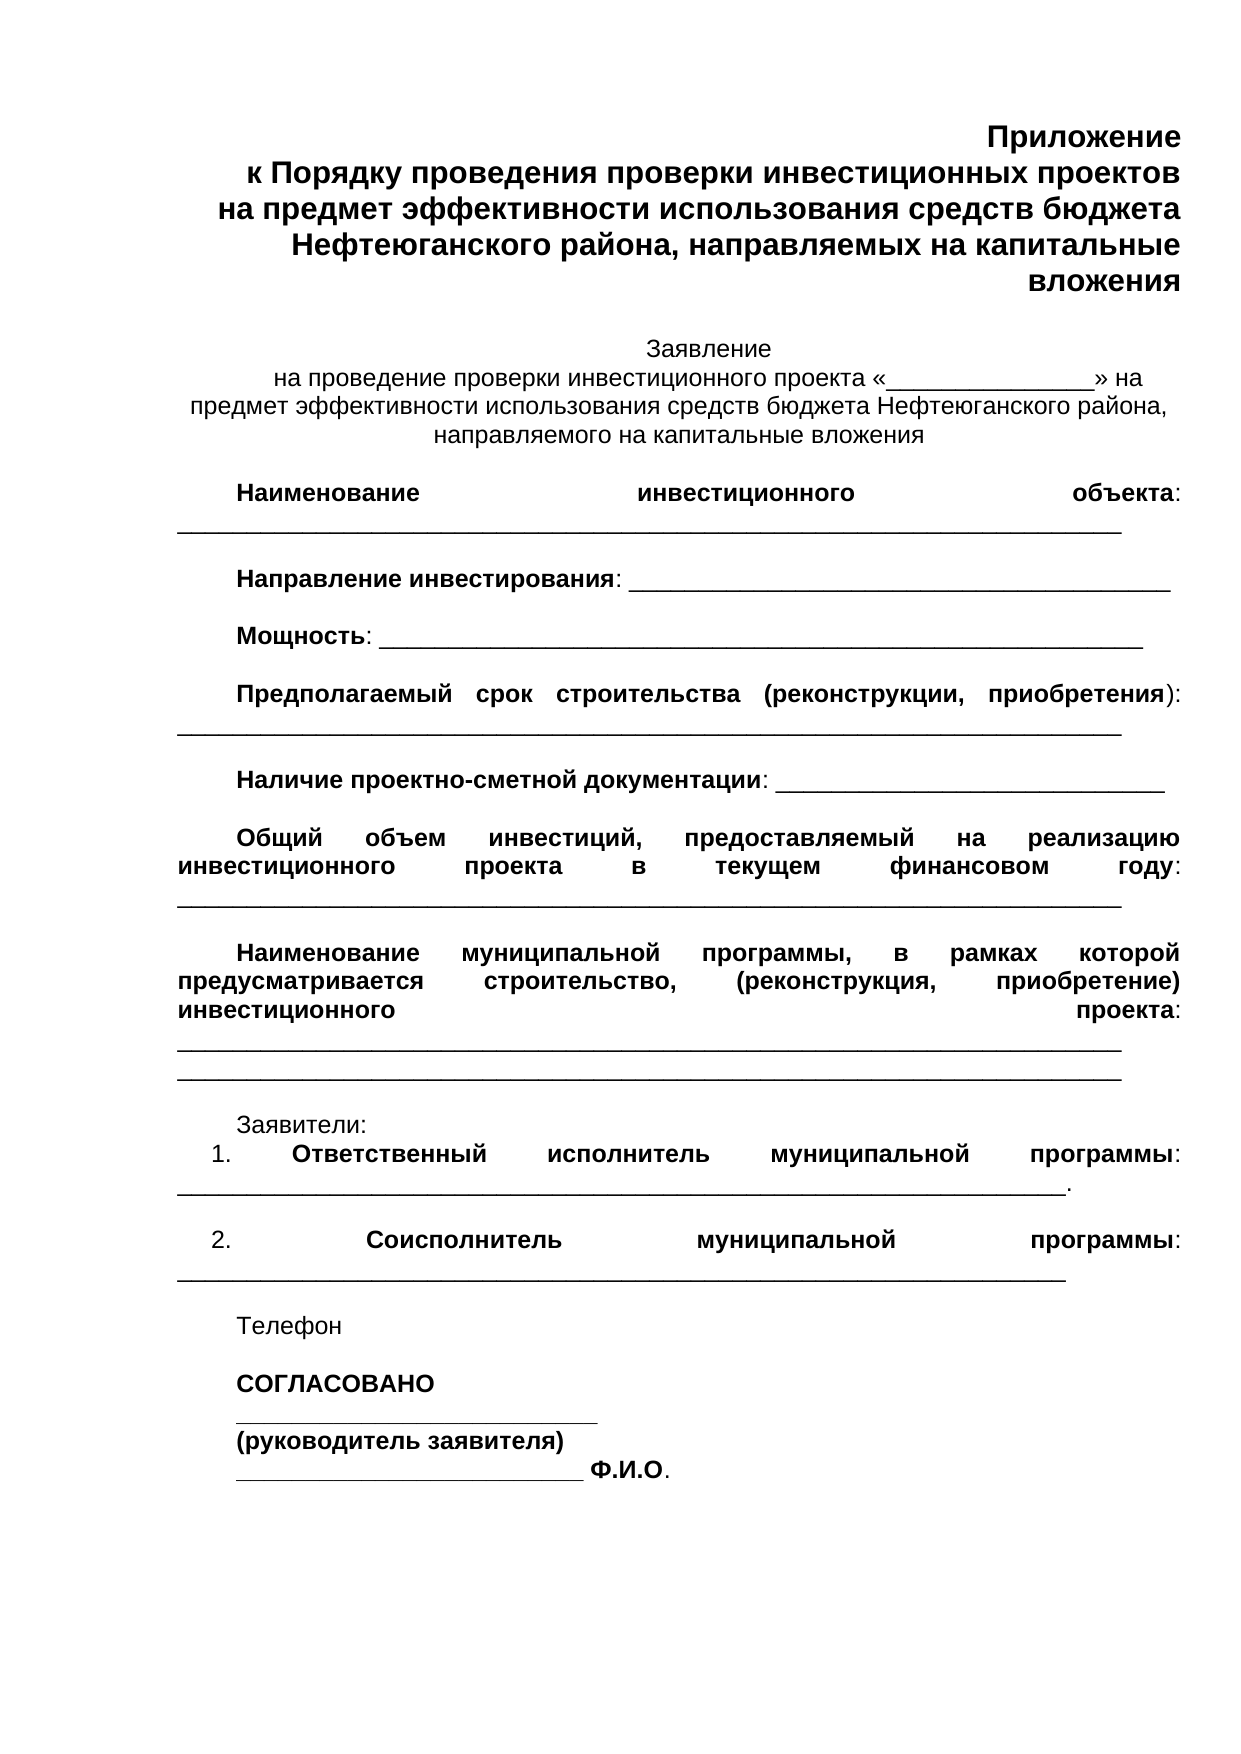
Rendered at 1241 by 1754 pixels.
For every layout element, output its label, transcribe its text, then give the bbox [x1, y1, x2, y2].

text на проведение проверки инвестиционного проекта «_______________» на предмет эффективности использования средств бюджета Нефтеюганского района, направляемого на капитальные вложения [177, 362, 1181, 449]
text Предполагаемый срок строительства (реконструкции, приобретения): ____________________________________________________________________ [177, 679, 1181, 736]
text _________________________ Ф.И.О. [177, 1455, 1181, 1484]
text Телефон [177, 1311, 1181, 1340]
text к Порядку проведения проверки инвестиционных проектов на предмет эффективности использования средств бюджета Нефтеюганского района, направляемых на капитальные вложения [177, 154, 1181, 298]
text Наличие проектно-сметной документации: ____________________________ [177, 765, 1181, 794]
text 1. Ответственный исполнитель муниципальной программы: ________________________________________________________________. [177, 1139, 1181, 1196]
text Общий объем инвестиций, предоставляемый на реализацию инвестиционного проекта в текущем финансовом году: ____________________________________________________________________ [177, 822, 1181, 909]
text Наименование муниципальной программы, в рамках которой предусматривается строительство, (реконструкция, приобретение) инвестиционного проекта: ____________________________________________________________________ ____________________________________________________________________ [177, 937, 1181, 1081]
text Направление инвестирования: _______________________________________ [177, 564, 1181, 592]
text Наименование инвестиционного объекта: ____________________________________________________________________ [177, 477, 1181, 535]
text Заявители: [177, 1110, 1181, 1139]
text СОГЛАСОВАНО [177, 1369, 1181, 1397]
text (руководитель заявителя) [177, 1426, 1181, 1455]
text Мощность: _______________________________________________________ [177, 621, 1181, 650]
text Приложение [177, 118, 1181, 154]
text Заявление [177, 334, 1181, 362]
text 2. Соисполнитель муниципальной программы: ________________________________________________________________ [177, 1225, 1181, 1282]
text __________________________ [177, 1397, 1181, 1426]
